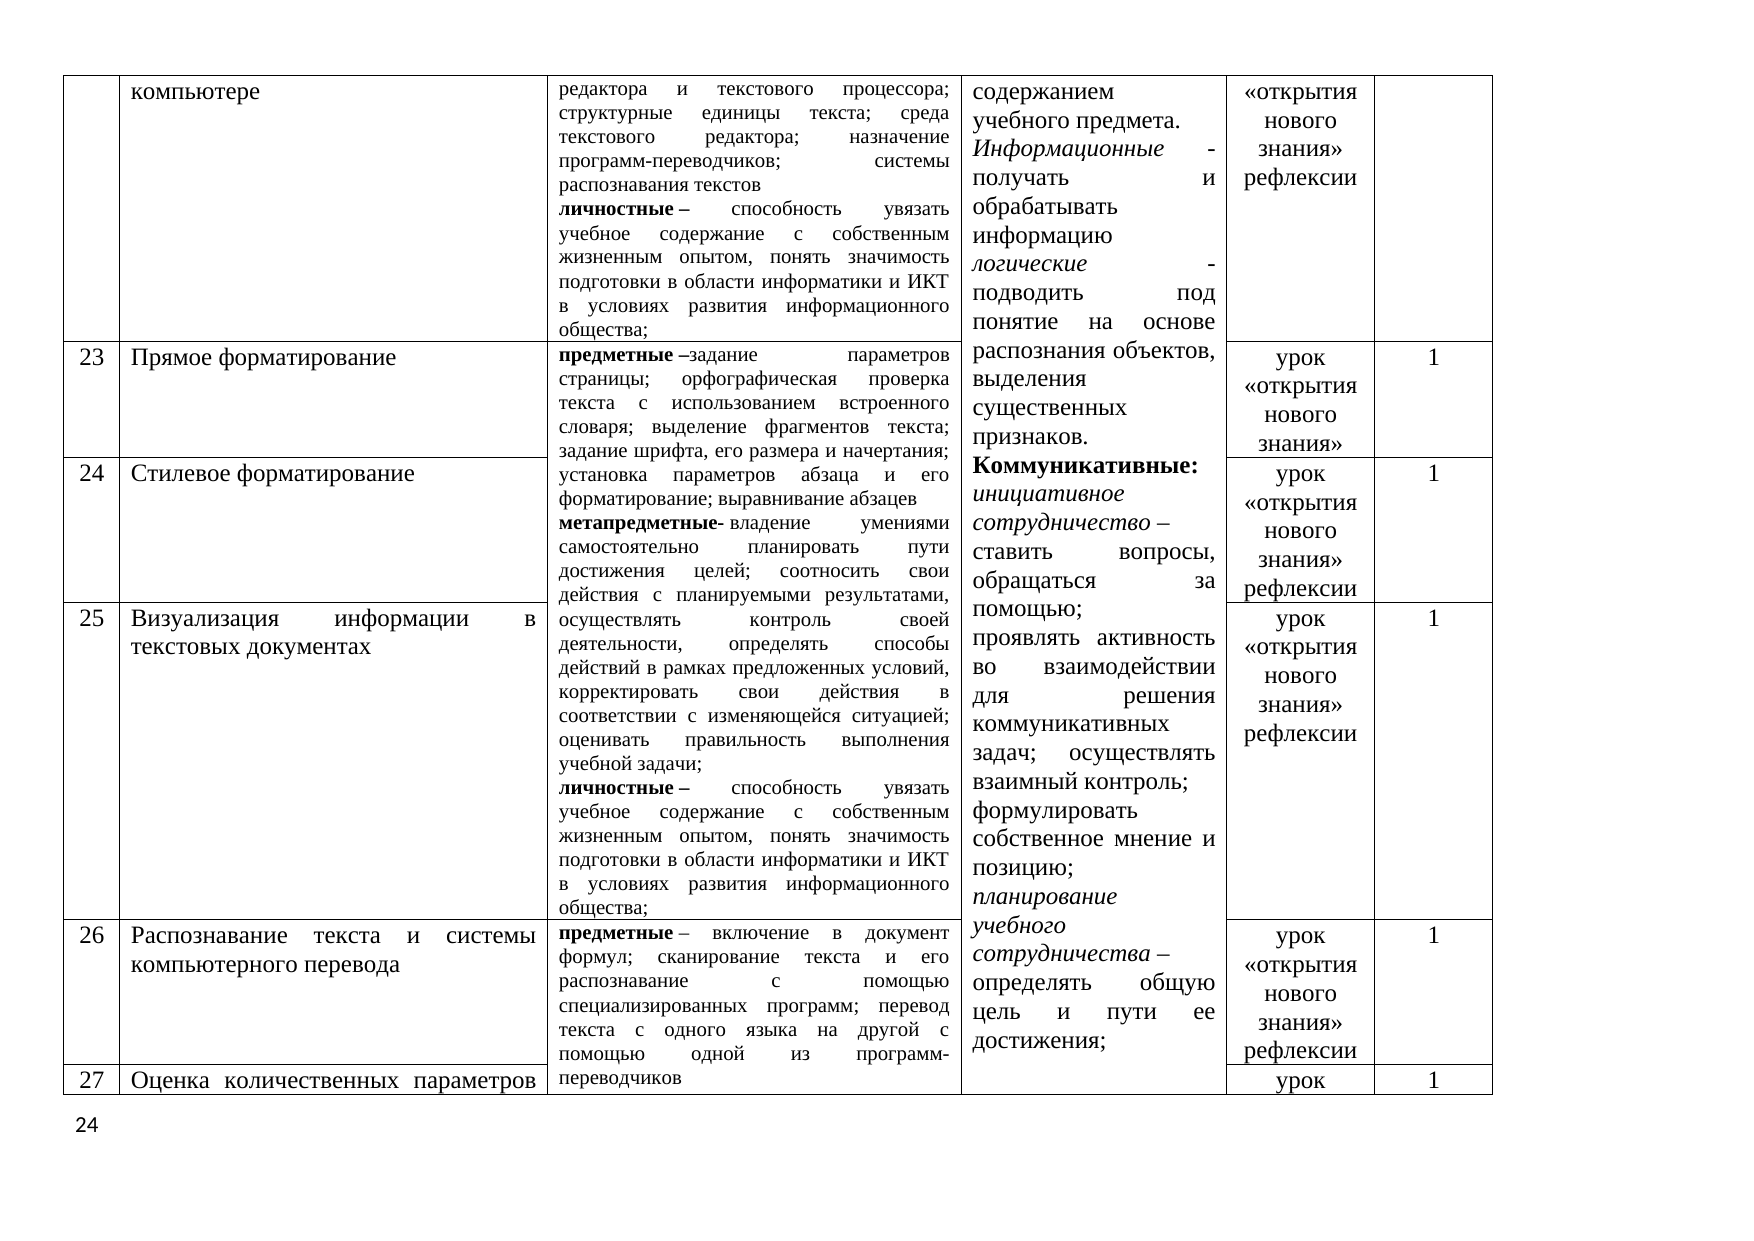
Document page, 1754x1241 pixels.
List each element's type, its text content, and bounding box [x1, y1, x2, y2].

table_cell 1 [1375, 920, 1492, 1064]
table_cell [1227, 1065, 1374, 1094]
table_cell 25 [64, 603, 119, 919]
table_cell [120, 76, 547, 341]
table_cell урок «открытия нового знания» рефлексии [1227, 920, 1374, 1064]
table_cell предметные – включение в документ формул; сканирование текста и его распознавание с помощью специализированных программ; перевод текста с одного языка на другой с помощью одной из программ-переводчиков метапредметные – основные универсальные умения информационного характера: постановка и формулирование проблемы; поиск и выделение необходимой информации, применение методов информационного поиска; личностные – владение первичными навыками анализа и критичной оценки получаемой информации; ответственное отношение к информации с учетом правовых и этических аспектов ее распространения; развитие чувства личной ответственности за качество окружающей информационной среды. [548, 920, 961, 1094]
table_cell урок «открытия нового знания» рефлексии [1227, 603, 1374, 919]
table_cell 1 [1375, 1065, 1492, 1094]
table_cell Визуализация информации в текстовых документах [120, 603, 547, 919]
table_cell 26 [64, 920, 119, 1064]
table_cell 27 [64, 1065, 119, 1094]
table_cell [1227, 76, 1374, 341]
table_cell 1 [1375, 603, 1492, 919]
table_cell 1 [1375, 76, 1492, 341]
table_cell Прямое форматирование [120, 342, 547, 457]
table_cell Стилевое форматирование [120, 458, 547, 602]
table_cell урок «открытия нового знания» [1227, 342, 1374, 457]
table_cell 23 [64, 342, 119, 457]
table_cell 1 [1375, 458, 1492, 602]
table_cell Распознавание текста и системы компьютерного перевода [120, 920, 547, 1064]
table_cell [120, 1065, 547, 1094]
table_cell 1 [1375, 342, 1492, 457]
table_cell предметные –задание параметров страницы; орфографическая проверка текста с использованием встроенного словаря; выделение фрагментов текста; задание шрифта, его размера и начертания; установка параметров абзаца и его форматирование; выравнивание абзацев метапредметные- владение умениями самостоятельно планировать пути достижения целей; соотносить свои действия с планируемыми результатами, осуществлять контроль своей деятельности, определять способы действий в рамках предложенных условий, корректировать свои действия в соответствии с изменяющейся ситуацией; оценивать правильность выполнения учебной задачи; личностные – способность увязать учебное содержание с собственным жизненным опытом, понять значимость подготовки в области информатики и ИКТ в условиях развития информационного общества; [548, 342, 961, 919]
table_cell урок «открытия нового знания» рефлексии [1227, 458, 1374, 602]
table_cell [548, 76, 961, 341]
table_cell 24 [64, 458, 119, 602]
table_cell 22 [64, 76, 119, 341]
